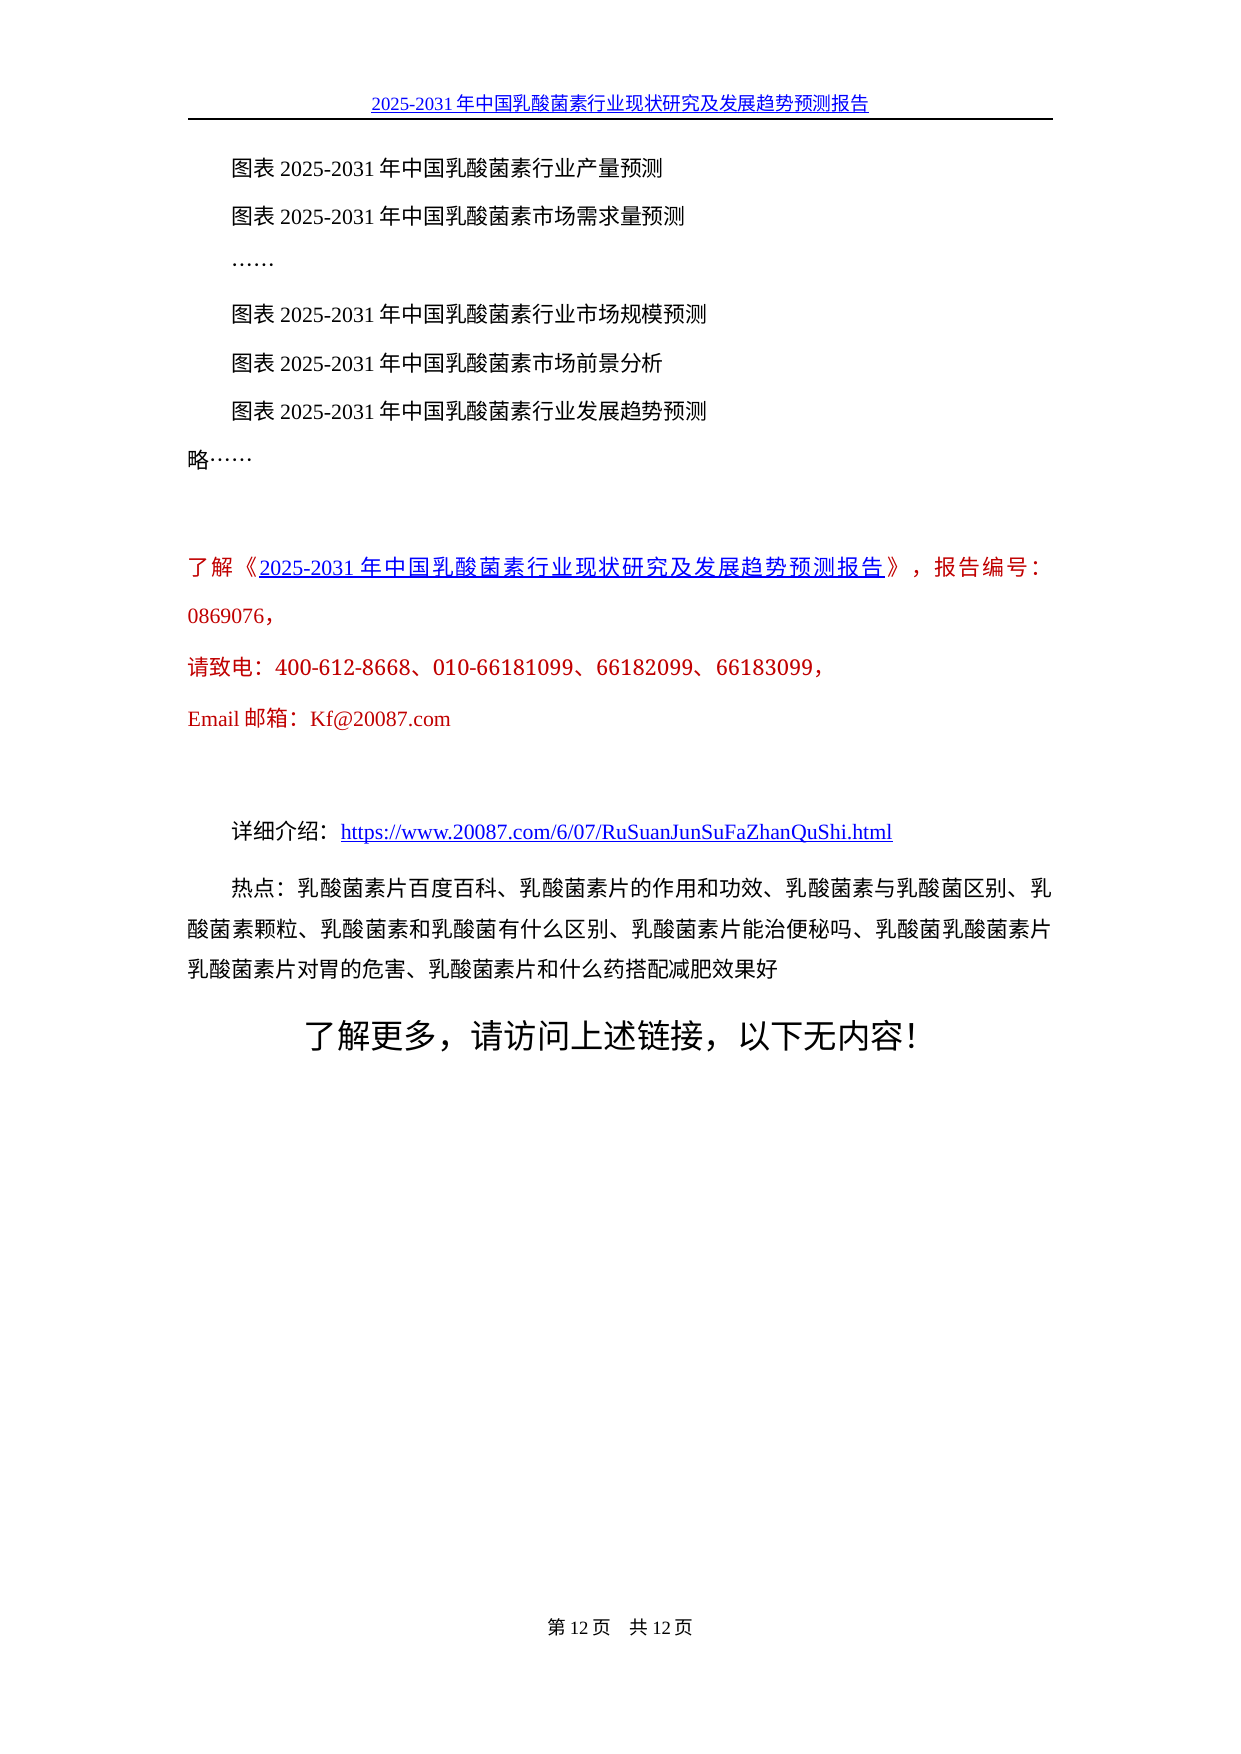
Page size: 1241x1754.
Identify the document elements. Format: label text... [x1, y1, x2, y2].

text Email邮箱：Kf@20087.com [187, 701, 1053, 733]
text 请致电：400-612-8668、010-66181099、66182099、66183099， [187, 649, 1053, 682]
title 了解更多，请访问上述链接，以下无内容！ [187, 1002, 1053, 1067]
text 详细介绍：https://www.20087.com/6/07/RuSuanJunSuFaZhanQuShi.html [187, 814, 1053, 846]
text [187, 150, 1053, 475]
text 热点：乳酸菌素片百度百科、乳酸菌素片的作用和功效、乳酸菌素与乳酸菌区别、乳酸菌素颗粒、乳酸菌素和乳酸菌有什么区别、乳酸菌素片能治便秘吗、乳酸菌乳酸菌素片、乳酸菌素片对胃的危害、乳酸菌素片和什么药搭配减肥效果好 [187, 871, 1053, 984]
text 了解《2025-2031年中国乳酸菌素行业现状研究及发展趋势预测报告》，报告编号：0869076， [187, 549, 1053, 630]
